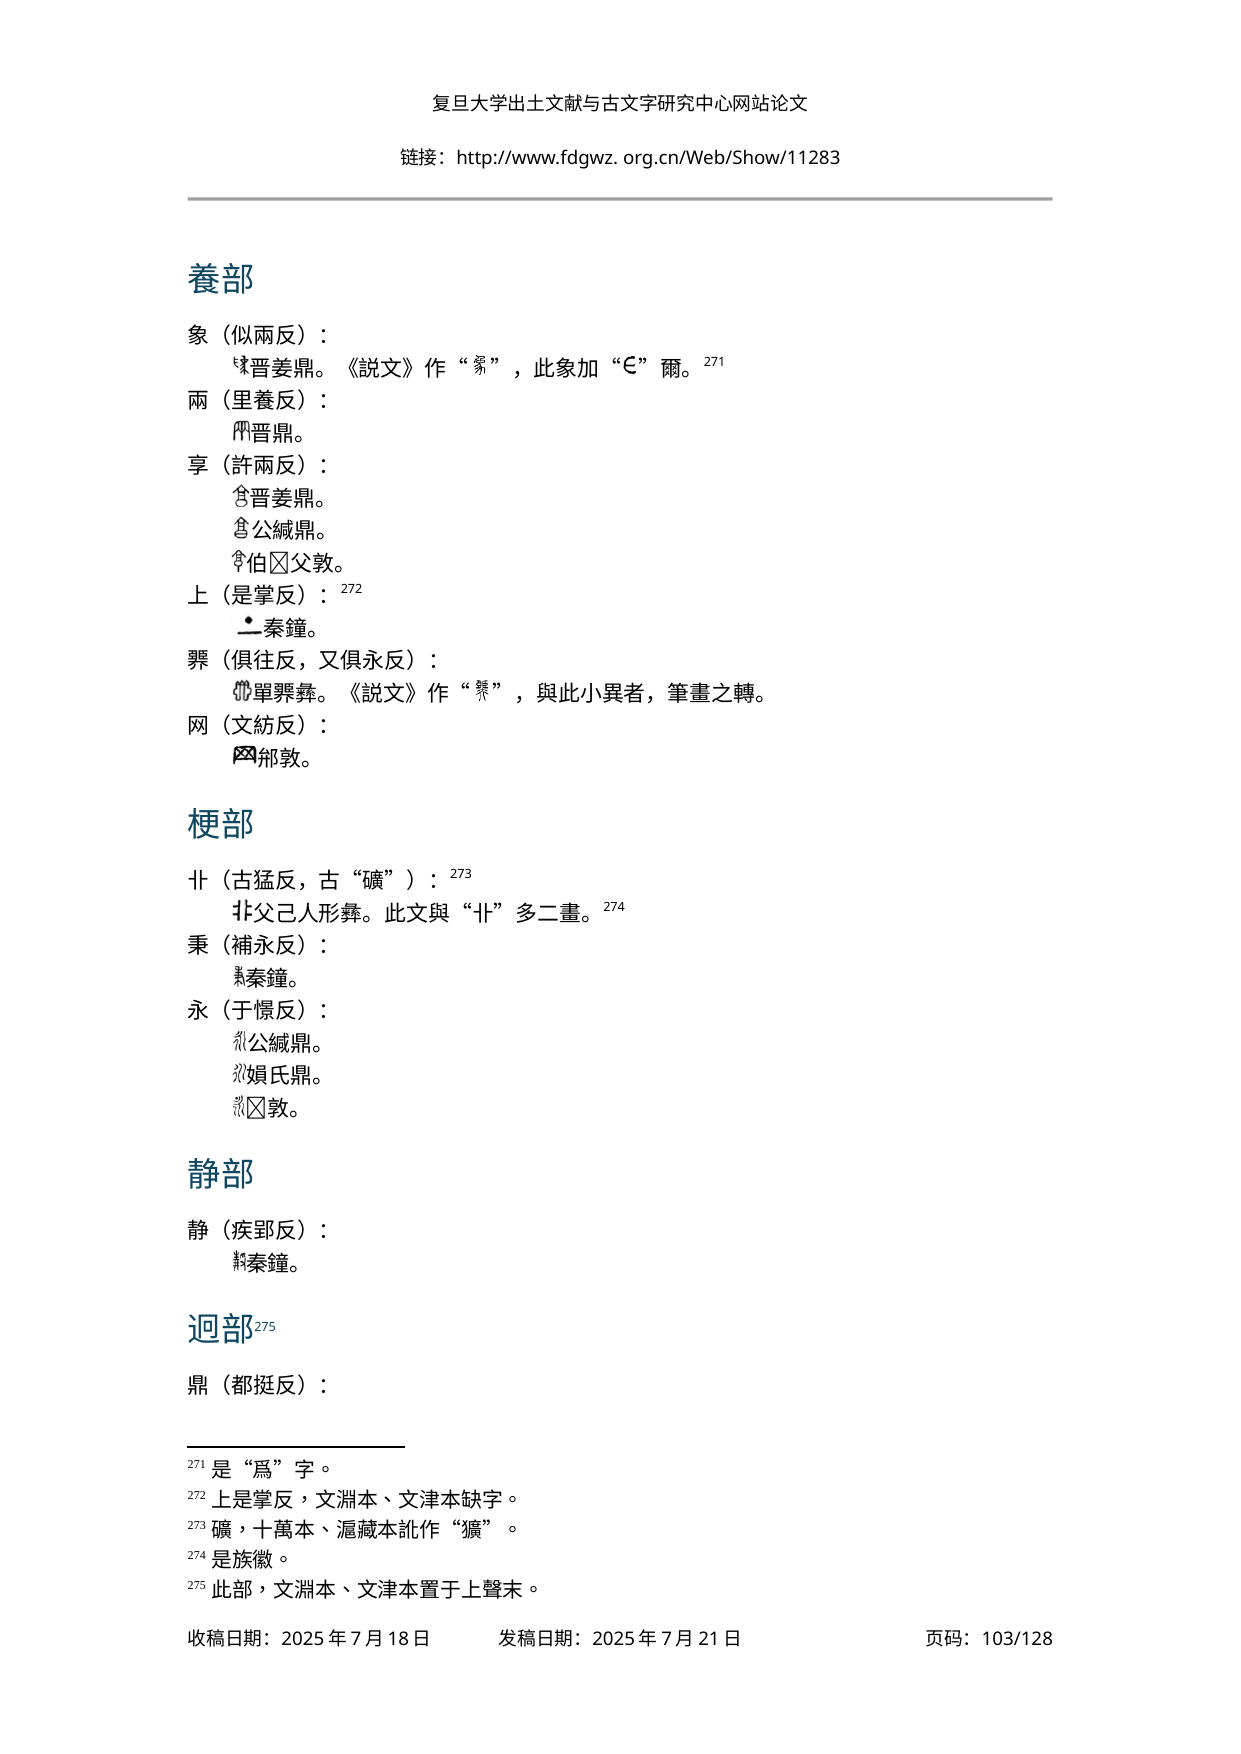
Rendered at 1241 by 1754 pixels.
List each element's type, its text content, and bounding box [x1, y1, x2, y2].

text 卝（古猛反，古‍“礦”）： [187, 863, 1053, 895]
text 享（許兩反）： [187, 448, 1053, 480]
picture [470, 679, 493, 702]
picture [231, 484, 250, 507]
text 秦鐘。 [231, 1245, 1053, 1278]
text 网（文紡反）： [187, 708, 1053, 740]
text 鼎（都挺反）： [187, 1368, 1053, 1400]
text 公緘鼎。 [231, 513, 1053, 545]
text 單臩彝。《説文》作‍“”，與此小異者，筆畫之轉。 [231, 675, 1053, 708]
picture [231, 899, 254, 922]
text 上（是掌反）： [187, 578, 1053, 610]
text 臩（俱往反，又俱永反）： [187, 643, 1053, 675]
text 兩（里養反）： [187, 383, 1053, 415]
text 秉（補永反）： [187, 928, 1053, 960]
subtitle 迥部 [187, 1294, 1053, 1359]
text 象（似兩反）： [187, 318, 1053, 350]
subtitle 養部 [187, 244, 1053, 309]
text 秦鐘。 [231, 610, 1053, 643]
text 𨚕敦。 [231, 740, 1053, 773]
text 伯𦣻父敦。 [231, 545, 1053, 578]
subtitle 梗部 [187, 789, 1053, 854]
picture [231, 516, 251, 539]
picture [231, 614, 264, 637]
text 晋姜鼎。 [231, 480, 1053, 513]
picture [231, 679, 252, 702]
picture [231, 1061, 247, 1084]
picture [468, 354, 490, 376]
text 秦鐘。 [231, 960, 1053, 993]
picture [231, 1249, 246, 1272]
picture [231, 419, 251, 442]
picture [621, 354, 638, 376]
text 静（疾郢反）： [187, 1213, 1053, 1245]
picture [231, 1094, 246, 1117]
picture [231, 354, 250, 376]
text 父己人形彝。此文與‍“卝”多二畫。 [231, 895, 1053, 928]
picture [231, 549, 247, 572]
text 𡚇敦。 [231, 1090, 1053, 1123]
text 永（于憬反）： [187, 993, 1053, 1025]
text 公緘鼎。 [231, 1025, 1053, 1058]
text 㜏氏鼎。 [231, 1058, 1053, 1090]
picture [231, 964, 245, 987]
subtitle 静部 [187, 1139, 1053, 1204]
text 晋鼎。 [231, 415, 1053, 448]
picture [231, 744, 258, 767]
text 晋姜鼎。《説文》作‍“”，此象加‍“”爾。 [231, 350, 1053, 383]
picture [231, 1029, 247, 1052]
